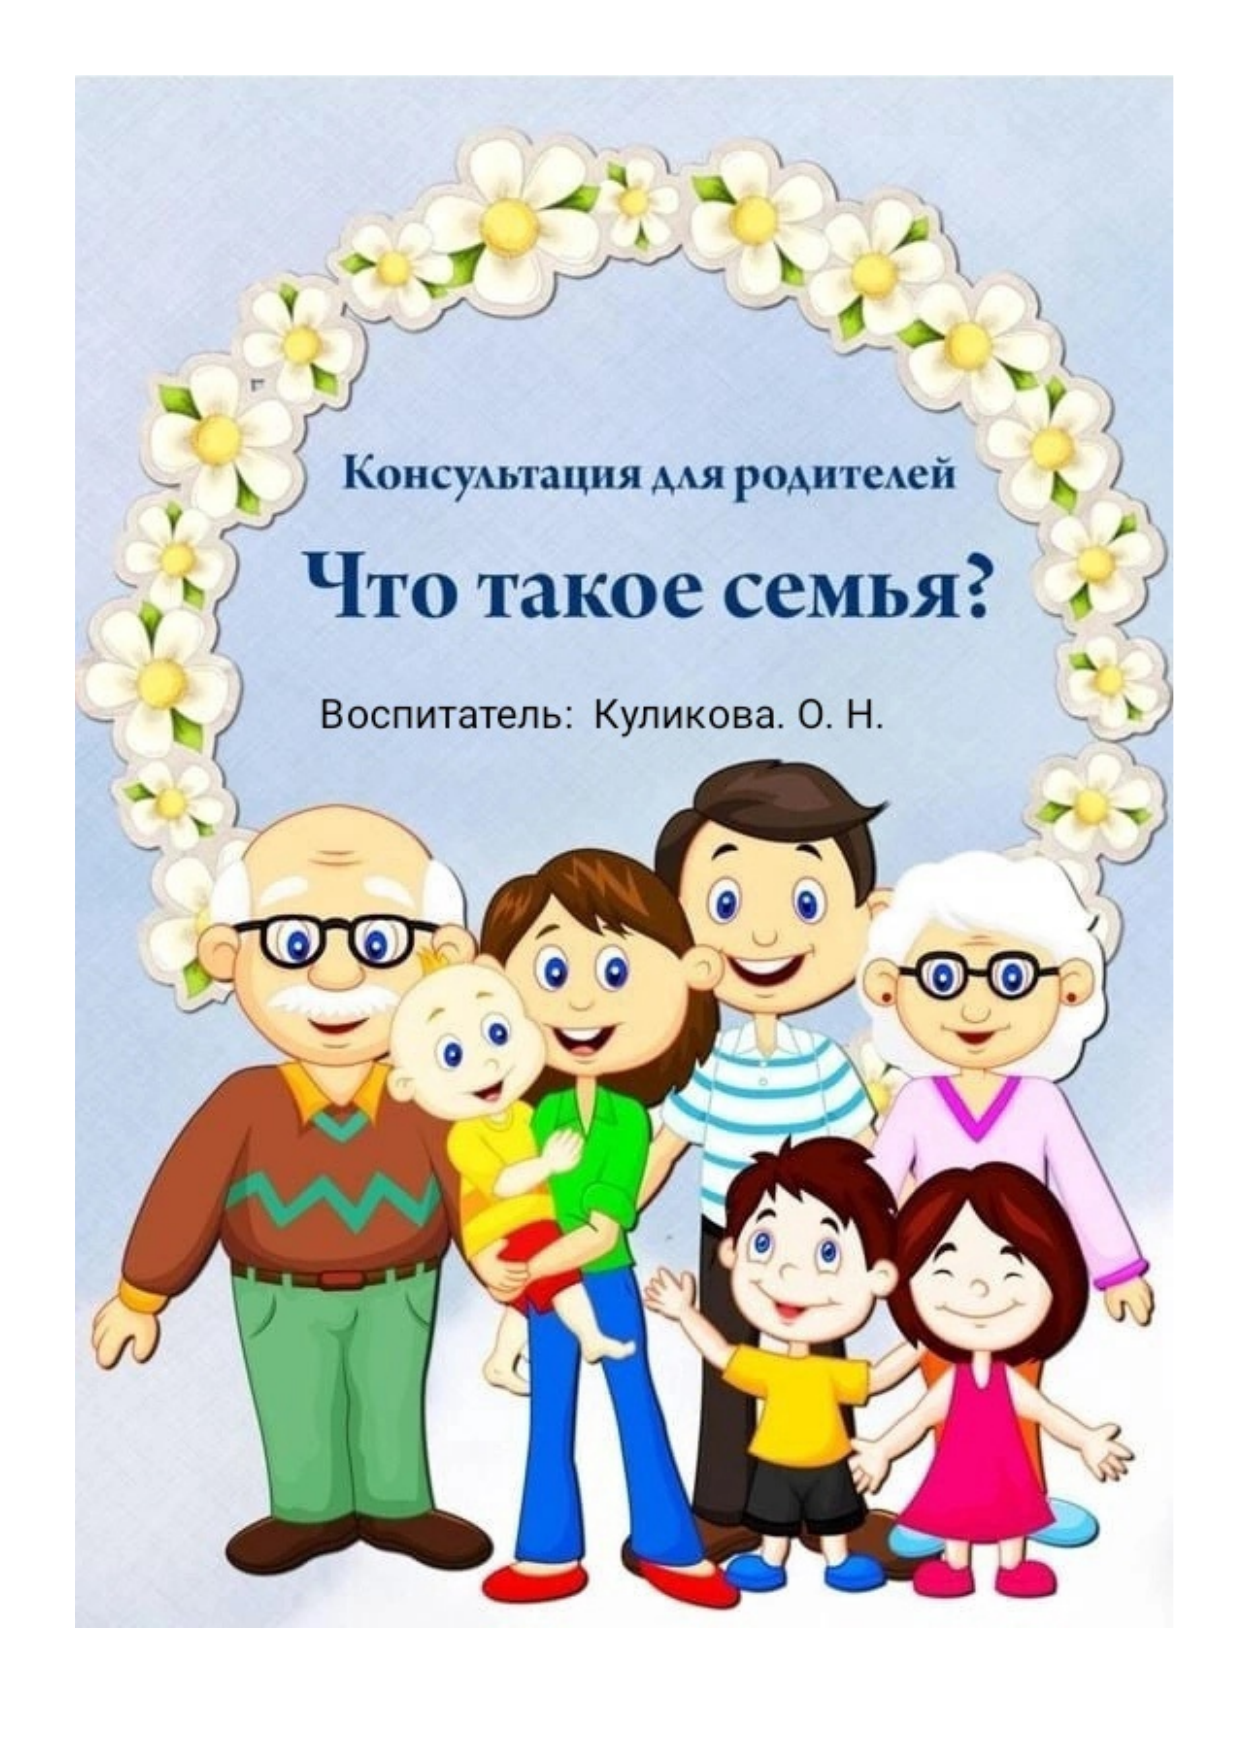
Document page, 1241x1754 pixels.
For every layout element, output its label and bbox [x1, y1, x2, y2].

picture [75, 75, 1174, 1628]
